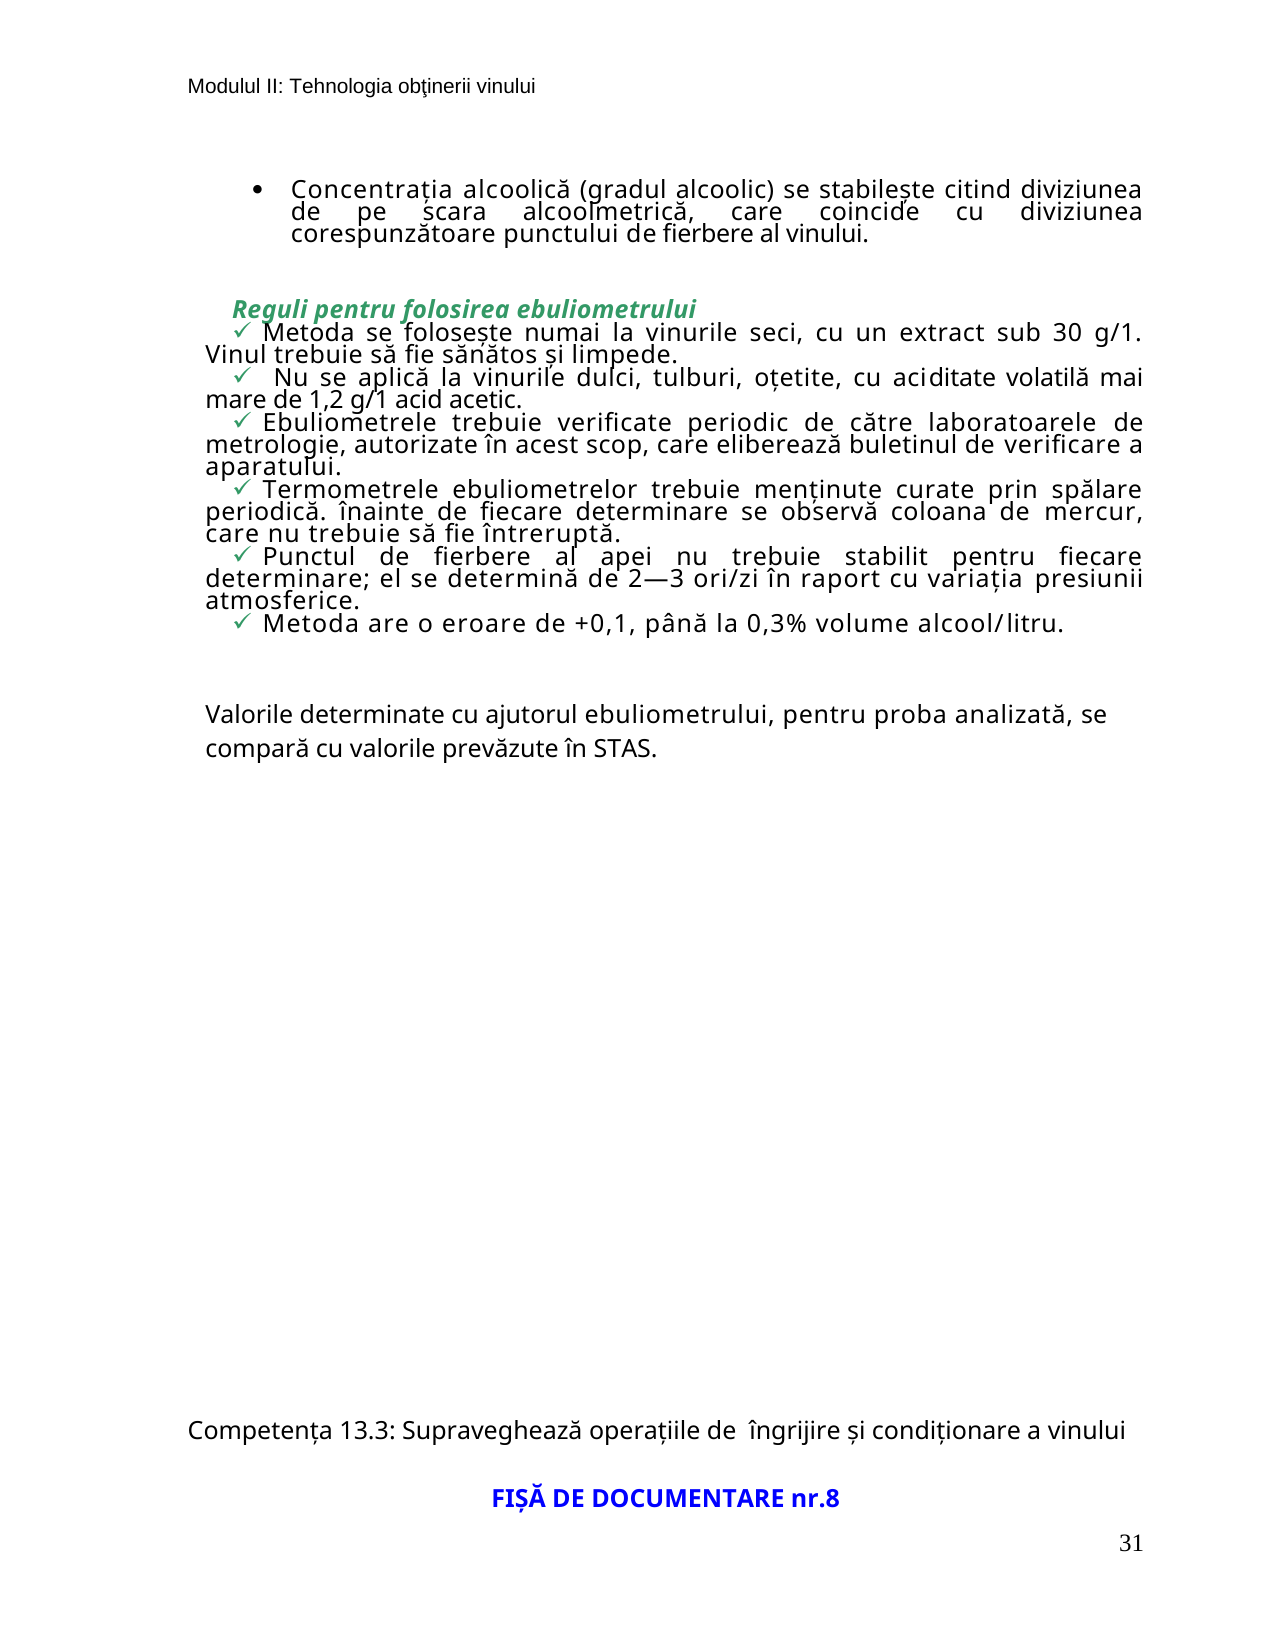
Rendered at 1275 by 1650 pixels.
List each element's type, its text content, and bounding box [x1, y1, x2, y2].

list Termometrele ebuliometrelor trebuie menţinute curate prin spălare periodică. înainte de fiecare determinare se observă coloana de mercur, care nu trebuie să fie întreruptă. [205, 481, 1143, 547]
list Metoda are o eroare de +0,1, până la 0,3% volume alcool/litru. [205, 615, 1143, 637]
list Punctul de fierbere al apei nu trebuie stabilit pentru fiecare determinare; el se determină de 2—3 ori/zi în raport cu variaţia presiunii atmosferice. [205, 548, 1143, 614]
list Nu se aplică la vinurile dulci, tulburi, oţetite, cu aciditate volatilă mai mare de 1,2 g/1 acid acetic. [205, 369, 1143, 413]
list Metoda se foloseşte numai la vinurile seci, cu un extract sub 30 g/1. Vinul trebuie să fie sănătos şi limpede. [205, 324, 1143, 368]
list Concentraţia alcoolică (gradul alcoolic) se stabileşte citind diviziunea de pe scara alcoolmetrică, care coincide cu diviziunea corespunzătoare punctului de fierbere al vinului. [253, 181, 1144, 246]
text Valorile determinate cu ajutorul ebuliometrului, pentru proba analizată, se compară cu valorile prevăzute în STAS. [205, 697, 1144, 765]
text FIŞĂ DE DOCUMENTARE nr.8 [187, 1480, 1144, 1514]
text Reguli pentru folosirea ebuliometrului [405, 301, 1143, 323]
list Ebuliometrele trebuie verificate periodic de către laboratoarele de metrologie, autorizate în acest scop, care eliberează buletinul de verificare a aparatului. [205, 414, 1143, 480]
text Reguli pentru folosirea ebuliometrului [189, 301, 407, 323]
text Competenţa 13.3: Supraveghează operaţiile de îngrijire şi condiţionare a vinului [187, 1413, 1144, 1447]
